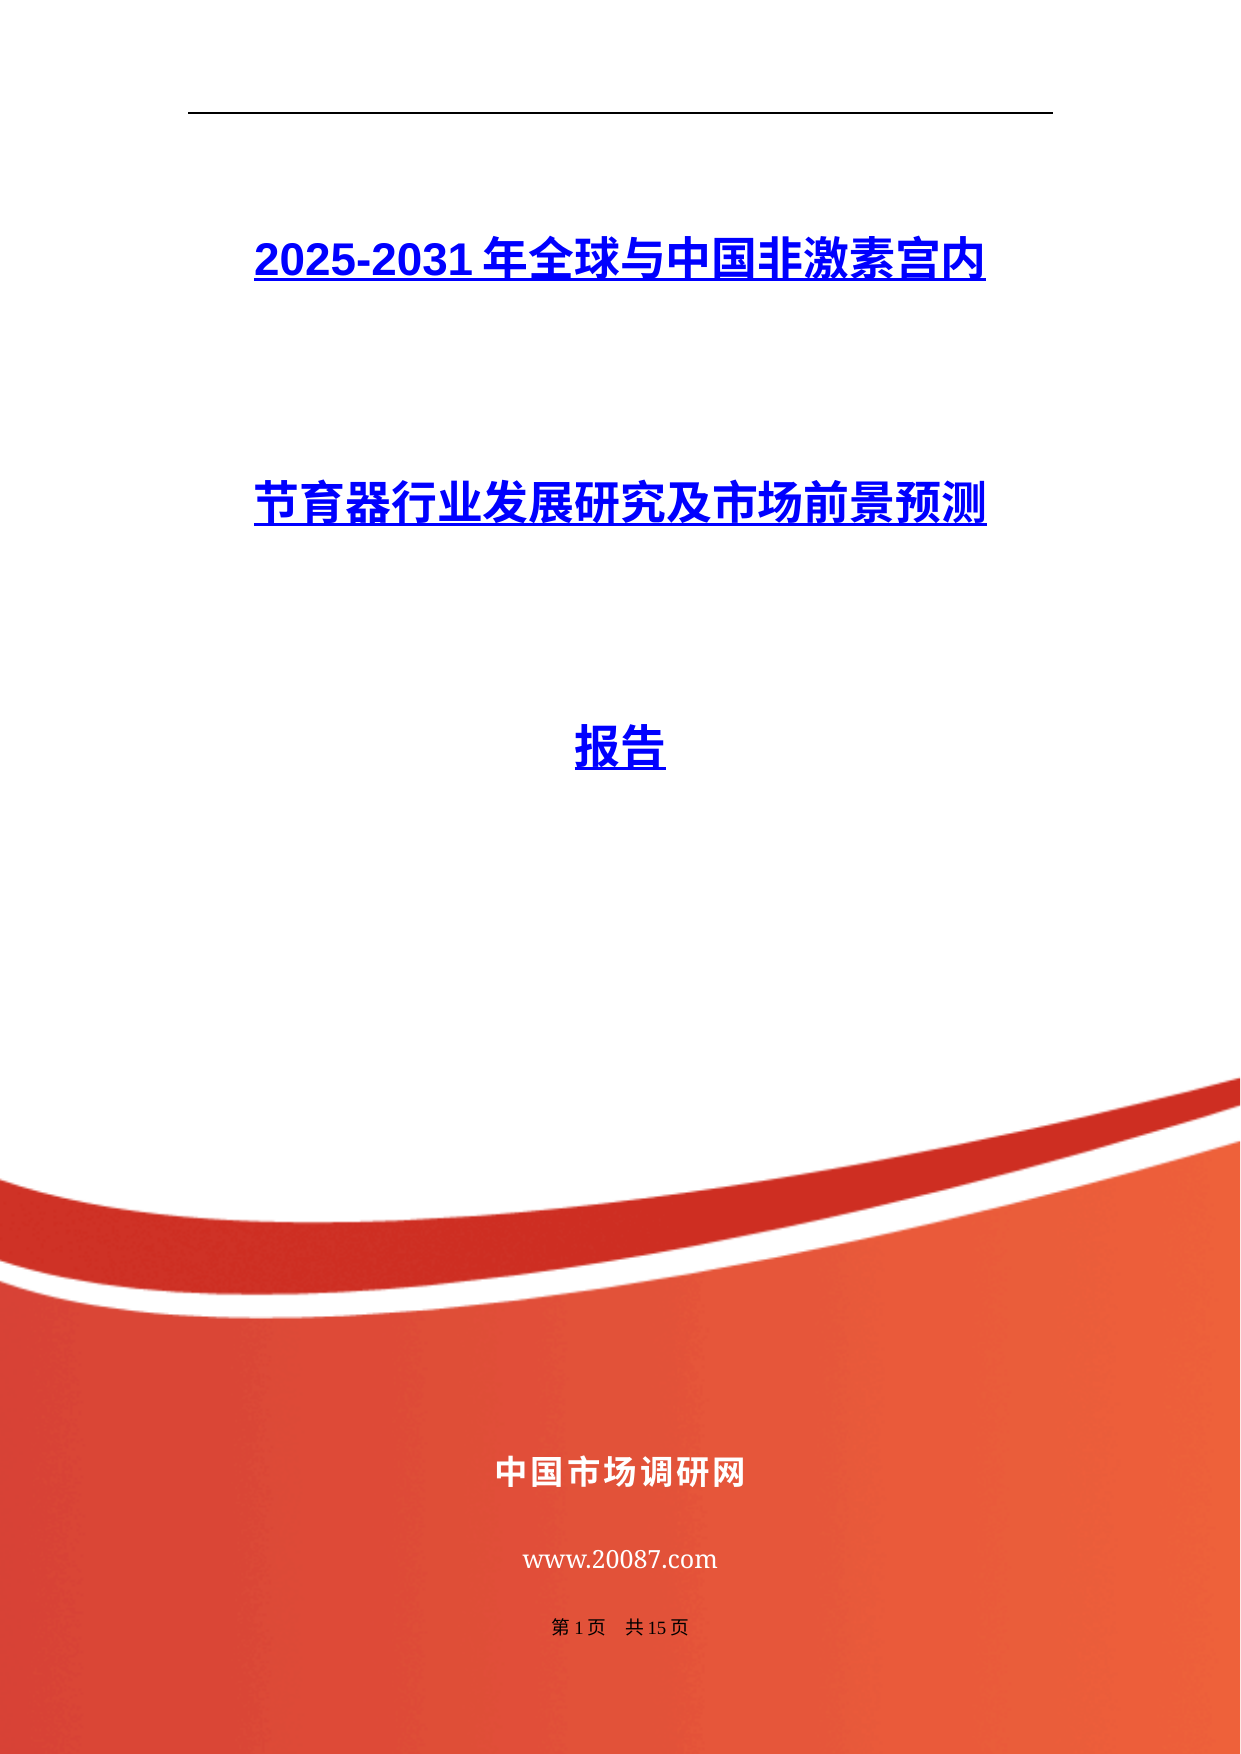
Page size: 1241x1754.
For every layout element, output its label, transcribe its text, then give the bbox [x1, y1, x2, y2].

text www.20087.com [187, 1526, 1053, 1591]
subtitle 中国市场调研网 [187, 1437, 1053, 1502]
picture [0, 1006, 1241, 1754]
table_header 2025-2031年全球与中国非激素宫内节育器行业发展研究及市场前景预测报告 [188, 207, 1053, 871]
